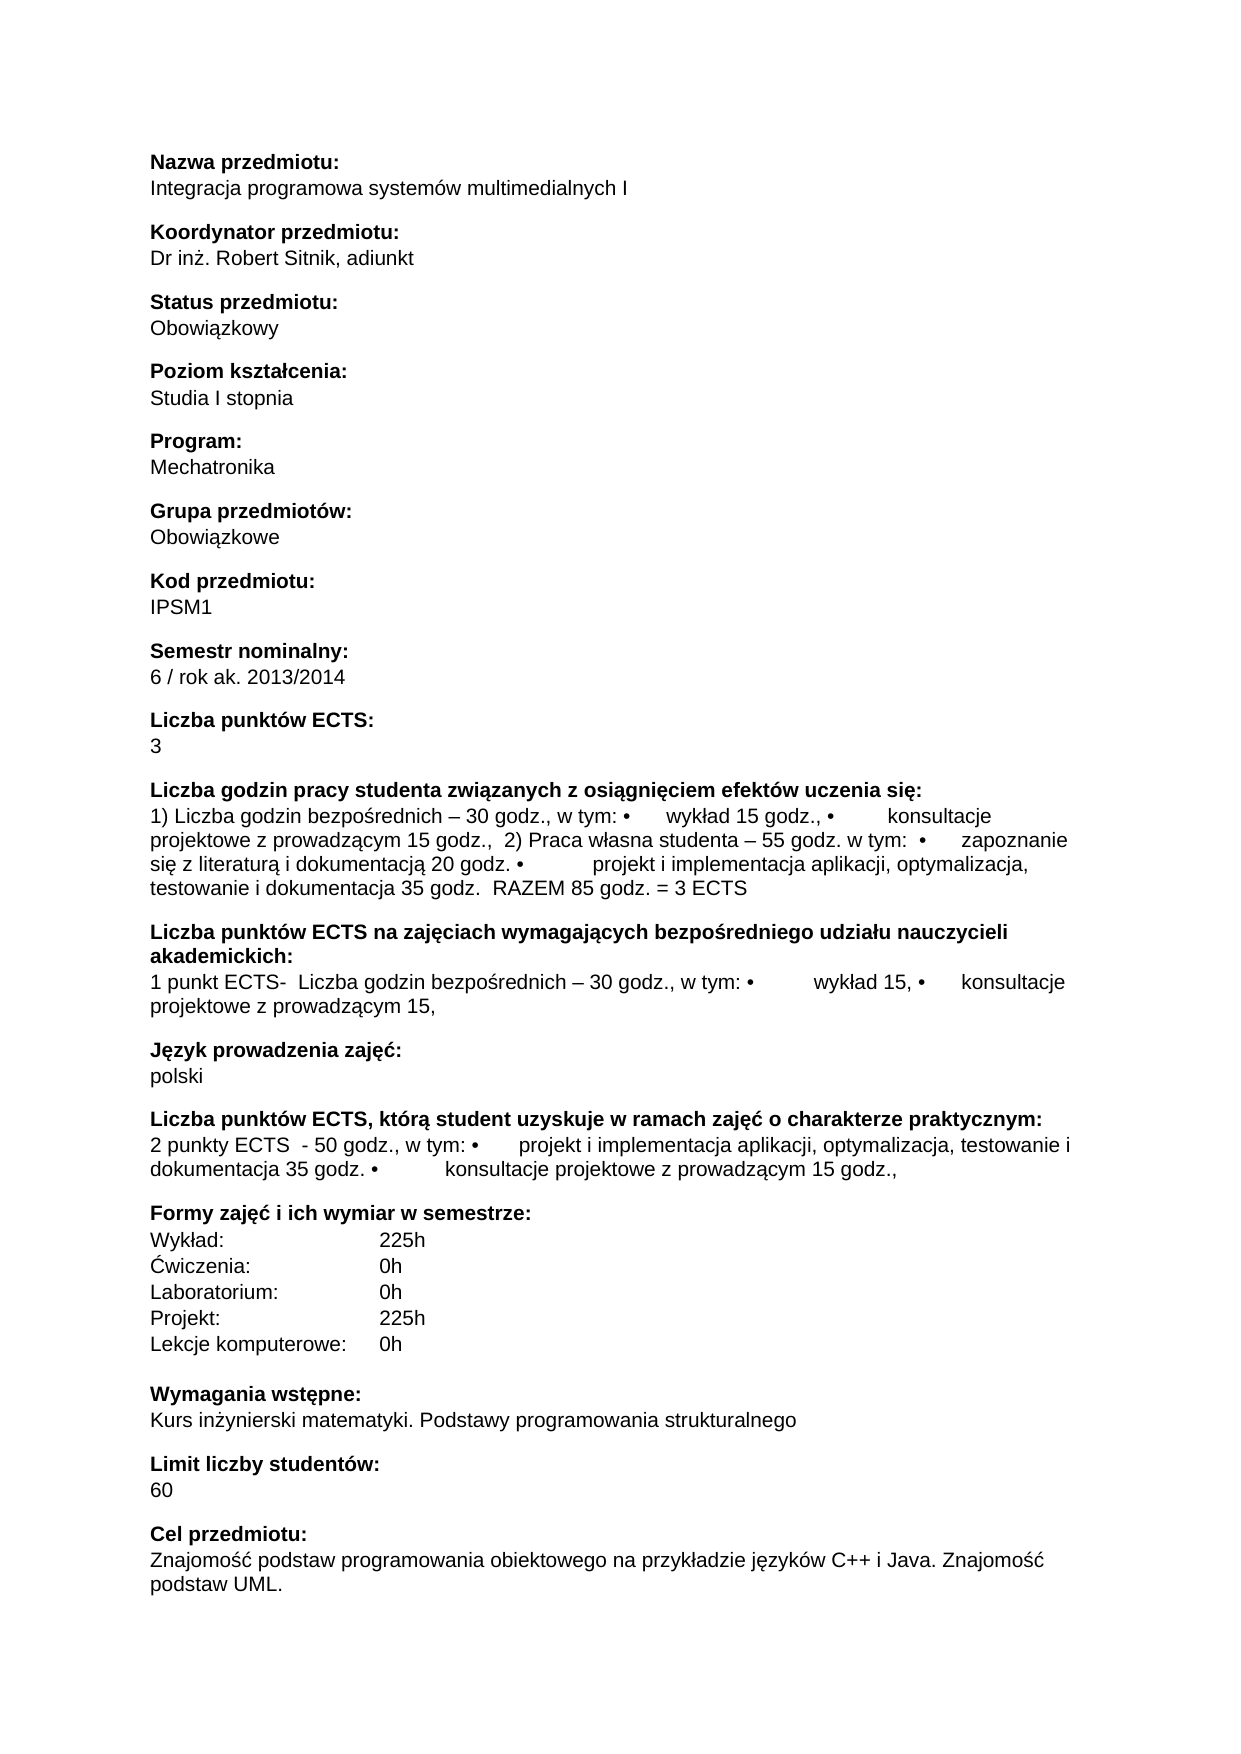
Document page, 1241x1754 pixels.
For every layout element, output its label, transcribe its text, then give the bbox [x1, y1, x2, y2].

table_cell Laboratorium: [140, 1280, 367, 1304]
text Grupa przedmiotów: [150, 499, 1090, 523]
text 1) Liczba godzin bezpośrednich – 30 godz., w tym: • wykład 15 godz., • konsultacje projektowe z prowadzącym 15 godz., 2) Praca własna studenta – 55 godz. w tym: • zapoznanie się z literaturą i dokumentacją 20 godz. • projekt i implementacja aplikacji, optymalizacja, testowanie i dokumentacja 35 godz. RAZEM 85 godz. = 3 ECTS [150, 804, 1090, 900]
text Liczba punktów ECTS na zajęciach wymagających bezpośredniego udziału nauczycieli akademickich: [150, 920, 1090, 968]
text Obowiązkowe [150, 525, 1090, 549]
text Język prowadzenia zajęć: [150, 1037, 1090, 1061]
table_cell 0h [369, 1330, 597, 1356]
text Nazwa przedmiotu: [150, 150, 1090, 174]
text 1 punkt ECTS- Liczba godzin bezpośrednich – 30 godz., w tym: • wykład 15, • konsultacje projektowe z prowadzącym 15, [150, 970, 1090, 1018]
table_cell Projekt: [140, 1306, 367, 1330]
text Znajomość podstaw programowania obiektowego na przykładzie języków C++ i Java. Znajomość podstaw UML. [150, 1547, 1090, 1595]
text Semestr nominalny: [150, 638, 1090, 662]
table_header Wykład: [140, 1228, 367, 1252]
text Formy zajęć i ich wymiar w semestrze: [150, 1201, 1090, 1225]
text IPSM1 [150, 595, 1090, 619]
text Dr inż. Robert Sitnik, adiunkt [150, 246, 1090, 270]
text Status przedmiotu: [150, 289, 1090, 313]
text 3 [150, 734, 1090, 758]
table_header 225h [369, 1228, 597, 1252]
text Liczba punktów ECTS, którą student uzyskuje w ramach zajęć o charakterze praktycznym: [150, 1107, 1090, 1131]
text Mechatronika [150, 455, 1090, 479]
table_cell 0h [369, 1252, 597, 1278]
text polski [150, 1063, 1090, 1087]
text Integracja programowa systemów multimedialnych I [150, 176, 1090, 200]
table_cell 225h [369, 1304, 597, 1330]
text 2 punkty ECTS - 50 godz., w tym: • projekt i implementacja aplikacji, optymalizacja, testowanie i dokumentacja 35 godz. • konsultacje projektowe z prowadzącym 15 godz., [150, 1133, 1090, 1181]
text 6 / rok ak. 2013/2014 [150, 664, 1090, 688]
text Wymagania wstępne: [150, 1382, 1090, 1406]
text Koordynator przedmiotu: [150, 220, 1090, 244]
text Liczba godzin pracy studenta związanych z osiągnięciem efektów uczenia się: [150, 778, 1090, 802]
text Program: [150, 429, 1090, 453]
text Limit liczby studentów: [150, 1452, 1090, 1476]
table_cell Ćwiczenia: [140, 1254, 367, 1278]
text Kurs inżynierski matematyki. Podstawy programowania strukturalnego [150, 1408, 1090, 1432]
text Kod przedmiotu: [150, 569, 1090, 593]
text 60 [150, 1478, 1090, 1502]
text Studia I stopnia [150, 385, 1090, 409]
text Poziom kształcenia: [150, 359, 1090, 383]
text Obowiązkowy [150, 316, 1090, 339]
table_cell Lekcje komputerowe: [140, 1332, 367, 1356]
text Liczba punktów ECTS: [150, 708, 1090, 732]
text Cel przedmiotu: [150, 1521, 1090, 1545]
table_cell 0h [369, 1278, 597, 1304]
